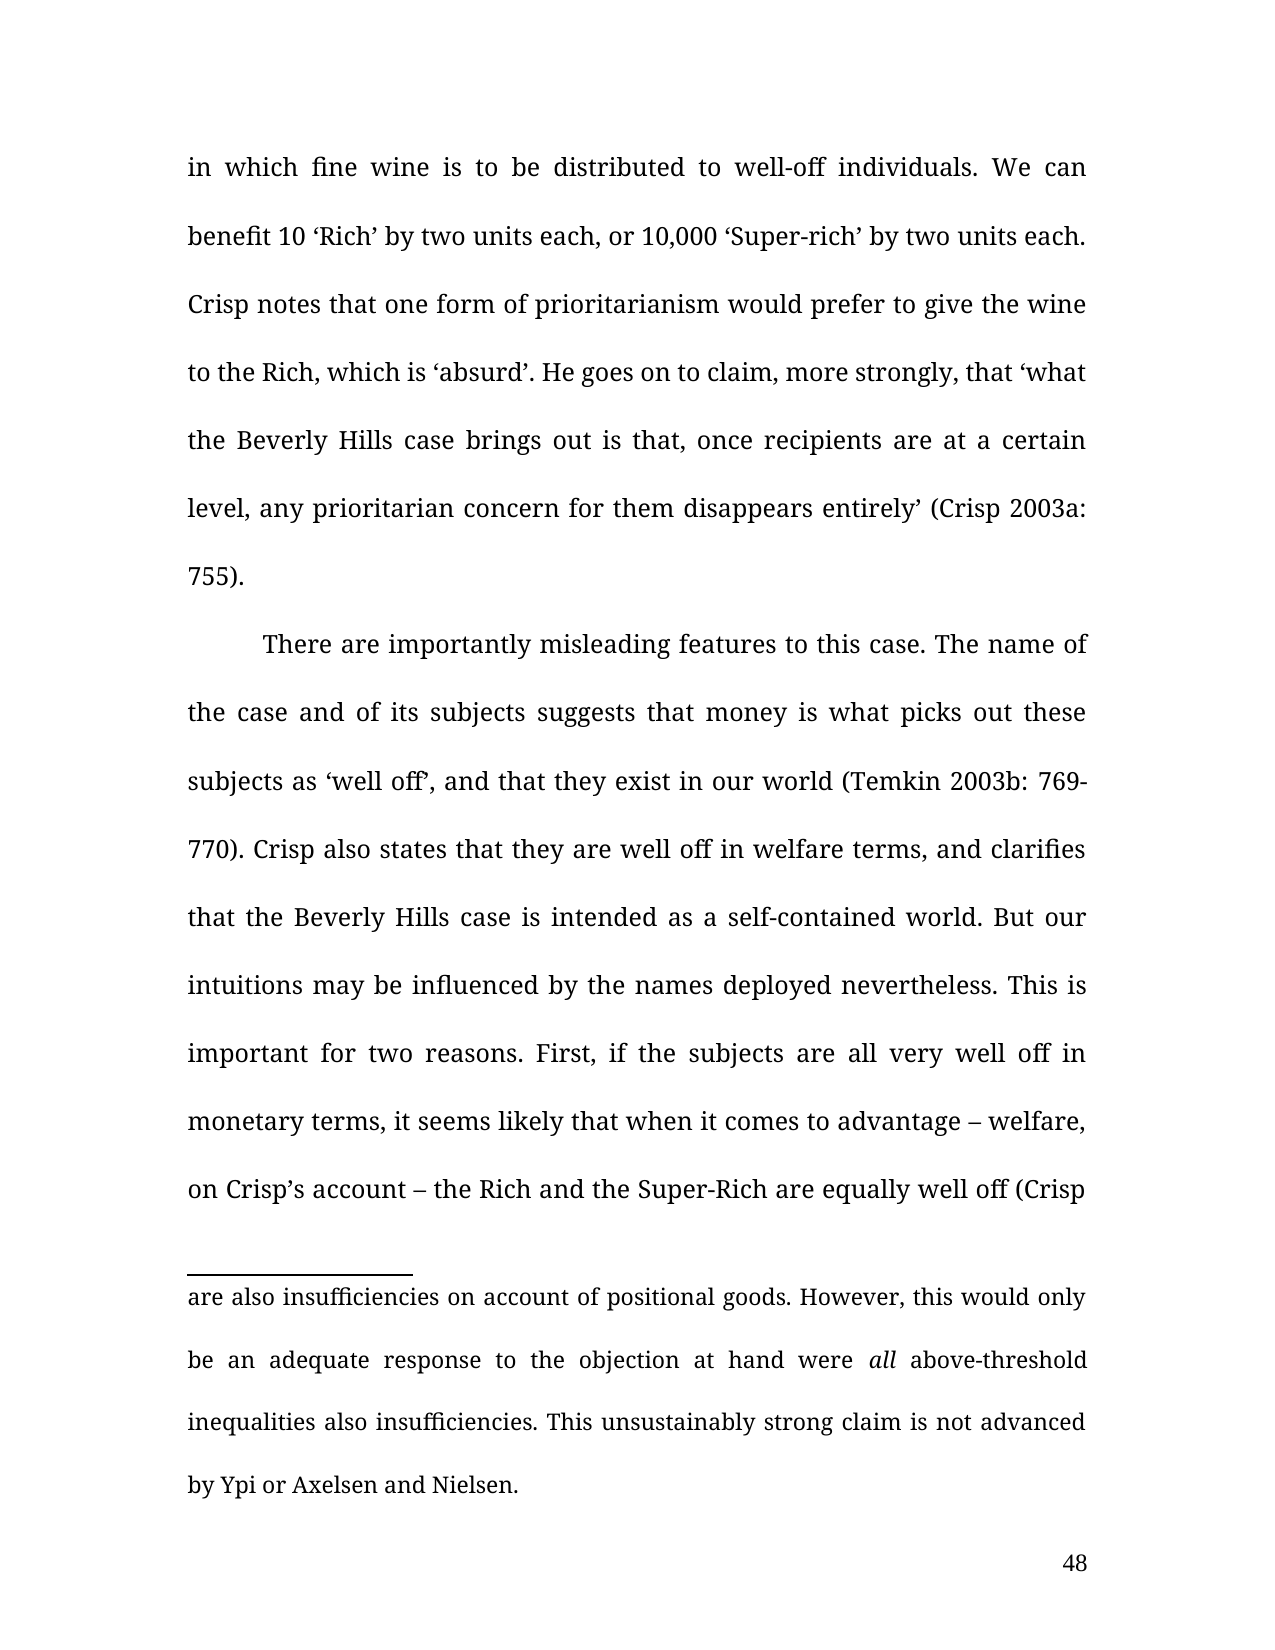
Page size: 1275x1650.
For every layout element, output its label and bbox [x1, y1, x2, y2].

text [187, 627, 1087, 1206]
text [187, 150, 1087, 593]
